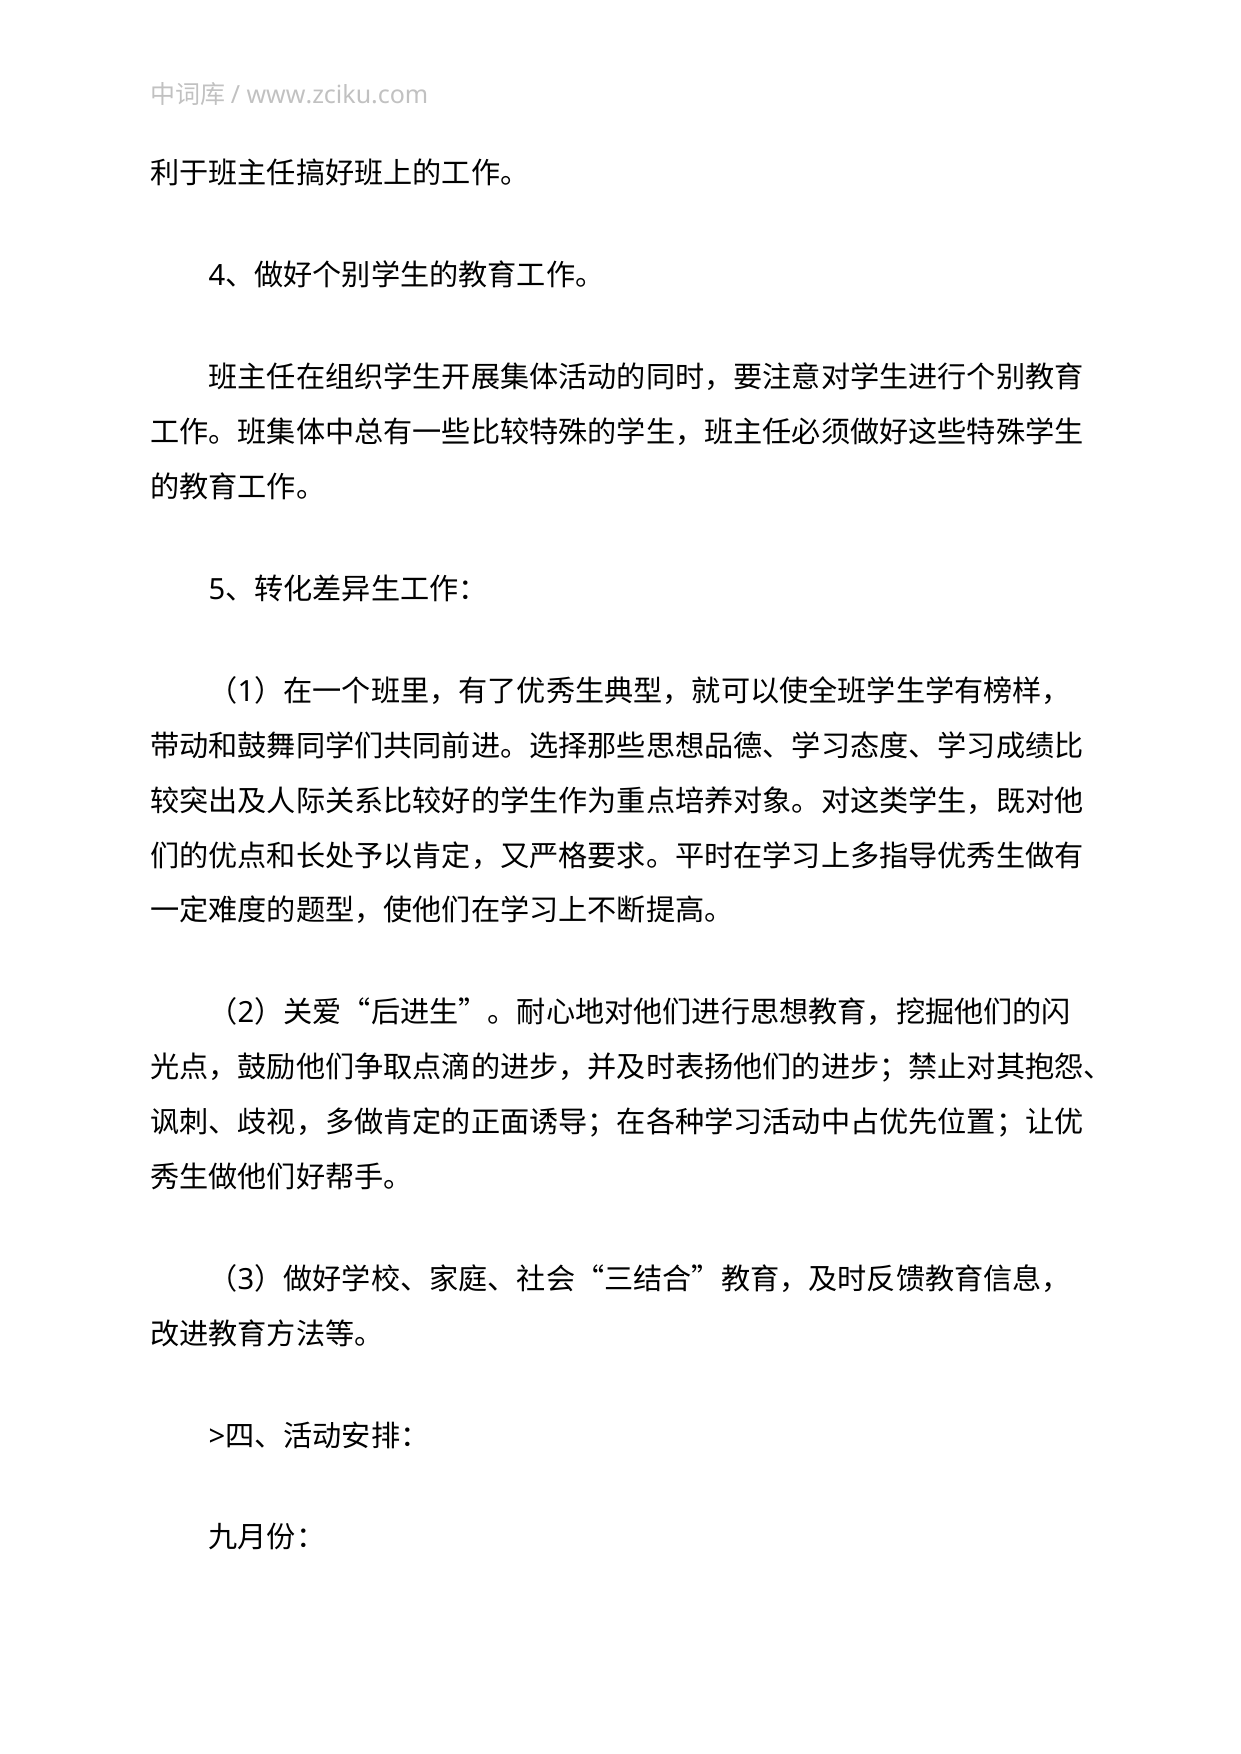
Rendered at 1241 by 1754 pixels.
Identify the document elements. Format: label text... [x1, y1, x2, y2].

text 4、做好个别学生的教育工作。 [150, 252, 1090, 294]
text （2）关爱“后进生”。耐心地对他们进行思想教育，挖掘他们的闪光点，鼓励他们争取点滴的进步，并及时表扬他们的进步；禁止对其抱怨、讽刺、歧视，多做肯定的正面诱导；在各种学习活动中占优先位置；让优秀生做他们好帮手。 [150, 989, 1090, 1196]
text （1）在一个班里，有了优秀生典型，就可以使全班学生学有榜样，带动和鼓舞同学们共同前进。选择那些思想品德、学习态度、学习成绩比较突出及人际关系比较好的学生作为重点培养对象。对这类学生，既对他们的优点和长处予以肯定，又严格要求。平时在学习上多指导优秀生做有一定难度的题型，使他们在学习上不断提高。 [150, 667, 1090, 929]
text （3）做好学校、家庭、社会“三结合”教育，及时反馈教育信息，改进教育方法等。 [150, 1255, 1090, 1353]
text 5、转化差异生工作： [150, 565, 1090, 608]
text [150, 150, 1090, 192]
text 九月份： [150, 1514, 1090, 1556]
text >四、活动安排： [150, 1412, 1090, 1454]
text 班主任在组织学生开展集体活动的同时，要注意对学生进行个别教育工作。班集体中总有一些比较特殊的学生，班主任必须做好这些特殊学生的教育工作。 [150, 354, 1090, 506]
